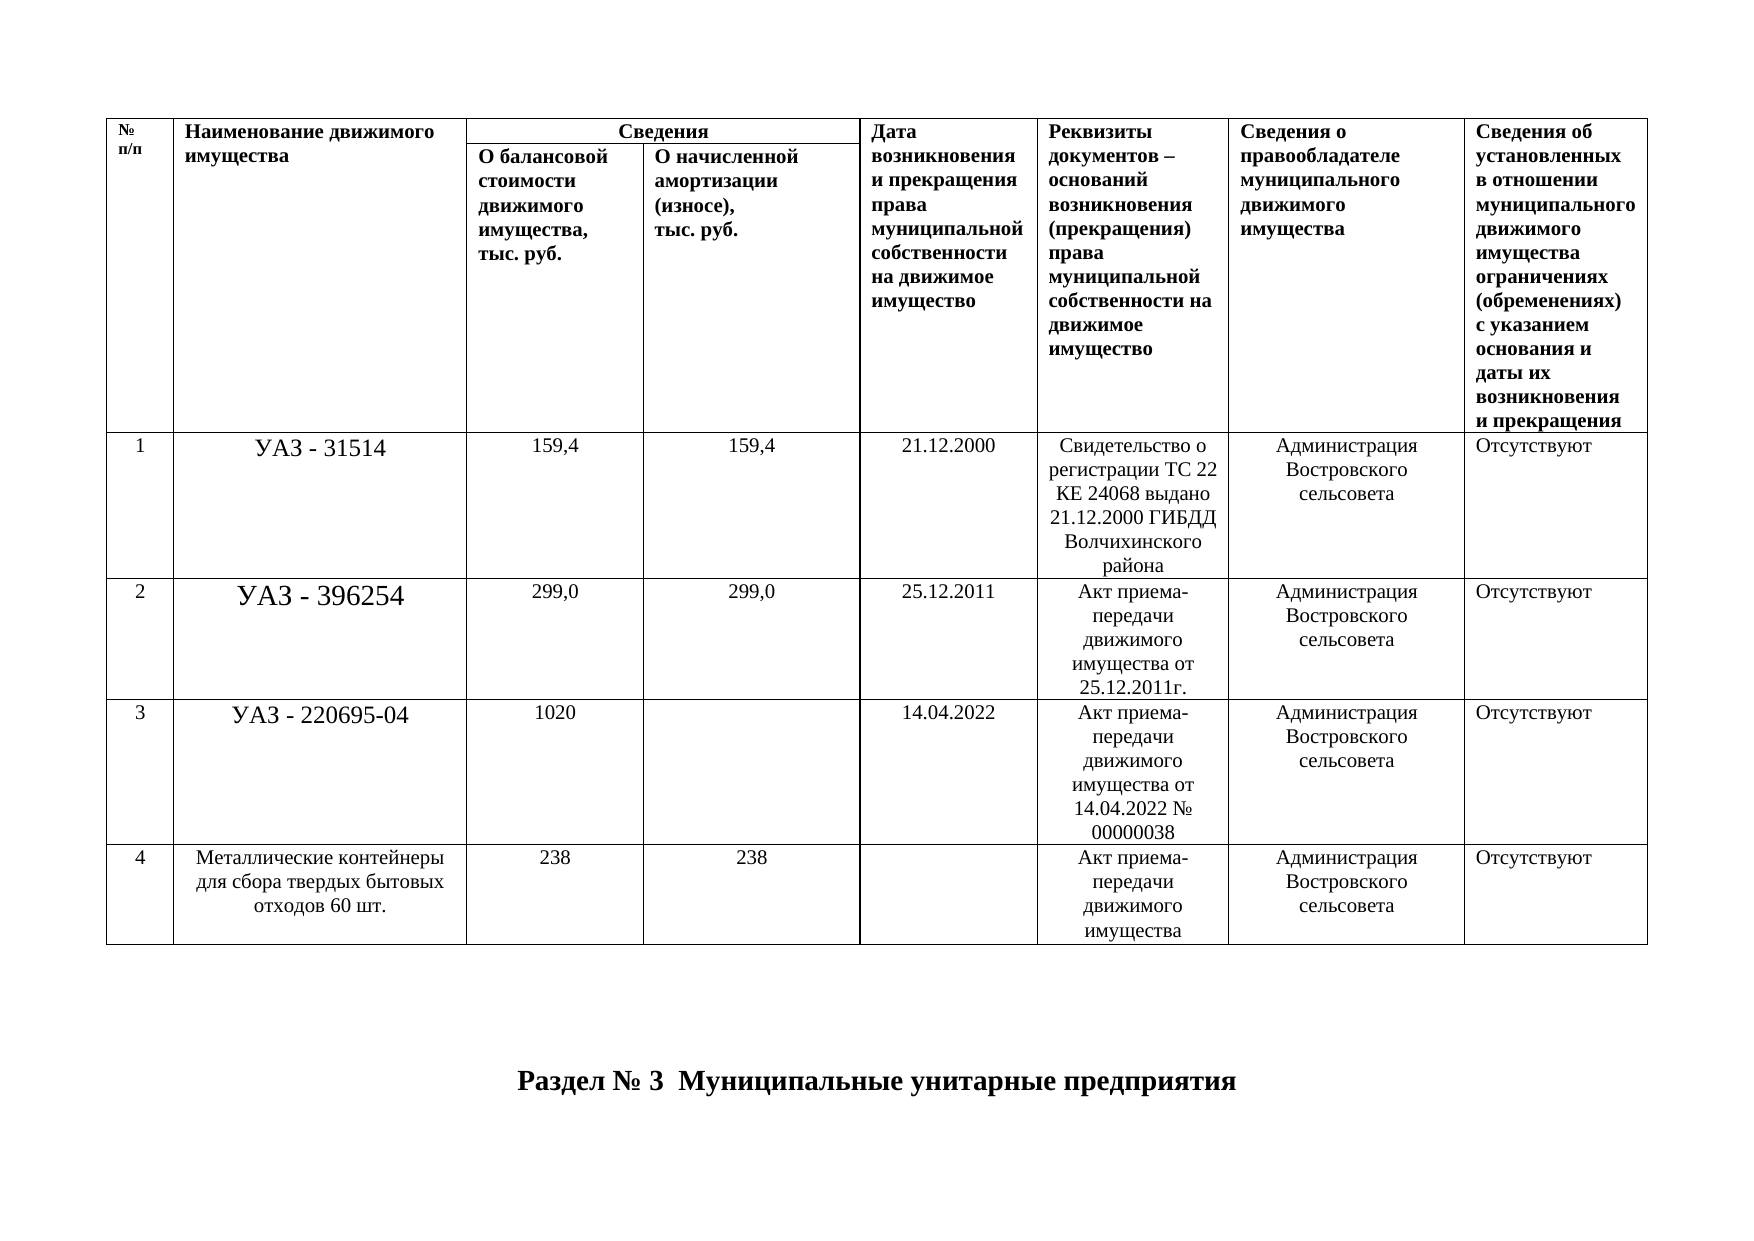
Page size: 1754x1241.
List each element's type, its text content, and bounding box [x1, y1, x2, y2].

table_cell Администрация Востровского сельсовета [1229, 579, 1464, 699]
table_header Дата возникновения и прекращения права муниципальной собственности на движимое имущество [861, 119, 1037, 432]
table_cell Акт приема-передачи движимого имущества [1038, 845, 1228, 944]
table_cell Металлические контейнеры для сбора твердых бытовых отходов 60 шт. [174, 845, 466, 944]
table_header Наименование движимого имущества [174, 119, 466, 432]
table_cell [644, 700, 859, 844]
table_cell 25.12.2011 [861, 579, 1037, 699]
table_header Реквизиты документов –оснований возникновения (прекращения) права муниципальной собственности на движимое имущество [1038, 119, 1228, 432]
table_cell 4 [107, 845, 173, 944]
table_cell 3 [107, 700, 173, 844]
table_cell Отсутствуют [1465, 433, 1647, 577]
table_cell О балансовой стоимости движимого имущества, тыс. руб. [467, 144, 643, 432]
table_cell Свидетельство о регистрации ТС 22 КЕ 24068 выдано 21.12.2000 ГИБДД Волчихинского района [1038, 433, 1228, 577]
table_cell Акт приема-передачи движимого имущества от 25.12.2011г. [1038, 579, 1228, 699]
table_cell 159,4 [644, 433, 859, 577]
table_cell Акт приема-передачи движимого имущества от 14.04.2022 № 00000038 [1038, 700, 1228, 844]
table_header Сведения о правообладателе муниципального движимого имущества [1229, 119, 1464, 432]
table_header № п/п [107, 119, 173, 432]
table_cell УАЗ - 396254 [174, 579, 466, 699]
table_cell 21.12.2000 [861, 433, 1037, 577]
table_cell Отсутствуют [1465, 579, 1647, 699]
table_cell 238 [644, 845, 859, 944]
table_cell [861, 845, 1037, 944]
table_cell 299,0 [644, 579, 859, 699]
table_cell 2 [107, 579, 173, 699]
table_cell УАЗ - 31514 [174, 433, 466, 577]
table_cell 1 [107, 433, 173, 577]
table_header Сведения [467, 119, 859, 143]
table_cell Отсутствуют [1465, 845, 1647, 944]
table_cell Администрация Востровского сельсовета [1229, 845, 1464, 944]
table_cell 14.04.2022 [861, 700, 1037, 844]
table_cell 159,4 [467, 433, 643, 577]
table_cell Администрация Востровского сельсовета [1229, 700, 1464, 844]
table_cell УАЗ - 220695-04 [174, 700, 466, 844]
table_cell 299,0 [467, 579, 643, 699]
table_cell О начисленной амортизации (износе), тыс. руб. [644, 144, 859, 432]
table_cell 238 [467, 845, 643, 944]
text Раздел № 3 Муниципальные унитарные предприятия [118, 1063, 1636, 1097]
table_cell Администрация Востровского сельсовета [1229, 433, 1464, 577]
table_cell 1020 [467, 700, 643, 844]
table_cell Отсутствуют [1465, 700, 1647, 844]
table_header Сведения об установленных в отношении муниципального движимого имущества ограничениях (обременениях) с указанием основания и даты их возникновения и прекращения [1465, 119, 1647, 432]
